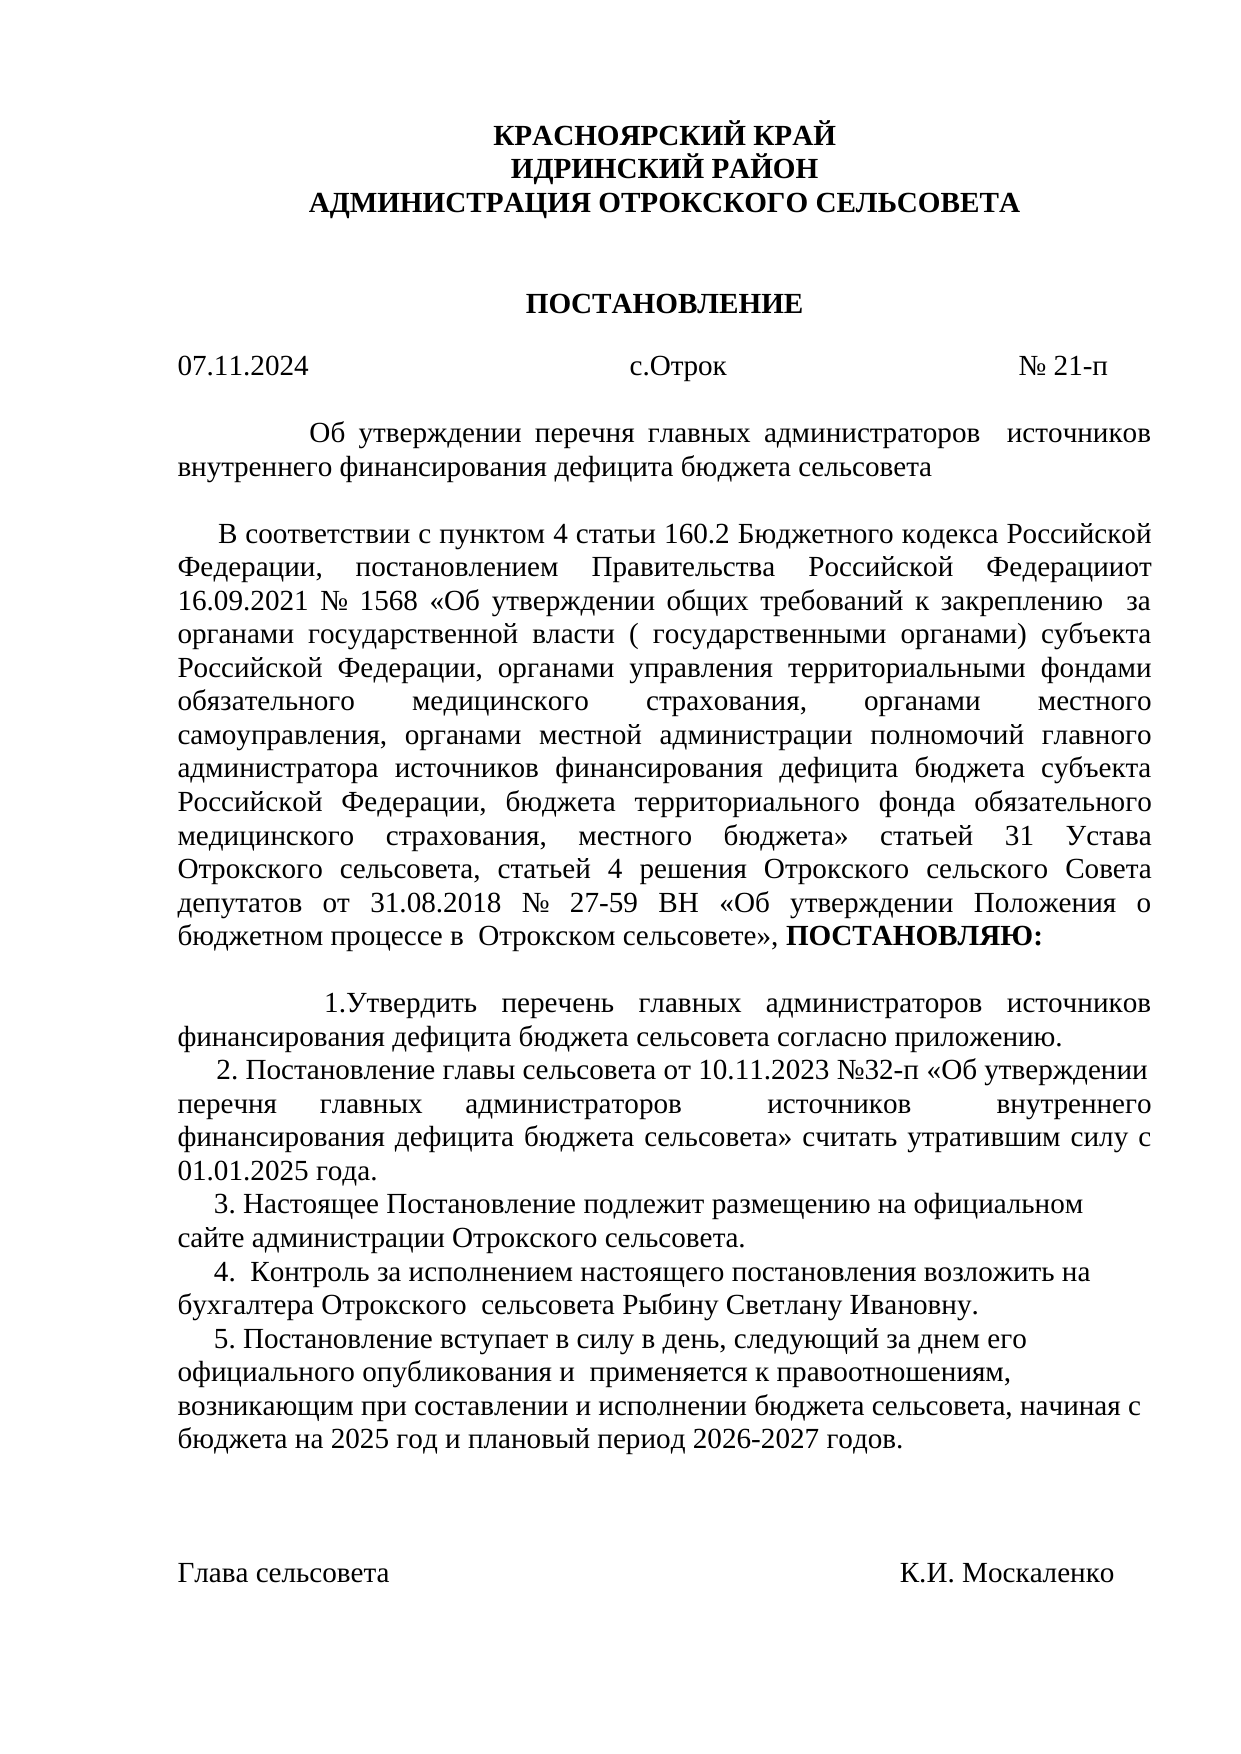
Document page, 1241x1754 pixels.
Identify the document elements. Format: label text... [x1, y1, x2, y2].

text 07.11.2024 с.Отрок № 21-п [177, 348, 1152, 382]
text 1.Утвердить перечень главных администраторов источников финансирования дефицита бюджета сельсовета согласно приложению. [177, 985, 1152, 1052]
text ПОСТАНОВЛЕНИЕ [177, 286, 1152, 319]
text 5. Постановление вступает в силу в день, следующий за днем его официального опубликования и применяется к правоотношениям, возникающим при составлении и исполнении бюджета сельсовета, начиная с бюджета на 2025 год и плановый период 2026-2027 годов. [177, 1321, 1152, 1455]
text КРАСНОЯРСКИЙ КРАЙ [177, 118, 1152, 152]
text Об утверждении перечня главных администраторов источников внутреннего финансирования дефицита бюджета сельсовета [177, 415, 1152, 482]
text АДМИНИСТРАЦИЯ ОТРОКСКОГО СЕЛЬСОВЕТА [177, 185, 1152, 219]
text 3. Настоящее Постановление подлежит размещению на официальном сайте администрации Отрокского сельсовета. [177, 1187, 1152, 1254]
text перечня главных администраторов источников внутреннего финансирования дефицита бюджета сельсовета» считать утратившим силу с 01.01.2025 года. [177, 1086, 1152, 1187]
text ИДРИНСКИЙ РАЙОН [177, 152, 1152, 185]
text 4. Контроль за исполнением настоящего постановления возложить на бухгалтера Отрокского сельсовета Рыбину Светлану Ивановну. [177, 1254, 1152, 1321]
text Глава сельсовета К.И. Москаленко [177, 1556, 1152, 1589]
text 2. Постановление главы сельсовета от 10.11.2023 №32-п «Об утверждении [216, 1052, 1152, 1086]
text В соответствии с пунктом 4 статьи 160.2 Бюджетного кодекса Российской Федерации, постановлением Правительства Российской Федерацииот 16.09.2021 № 1568 «Об утверждении общих требований к закреплению за органами государственной власти ( государственными органами) субъекта Российской Федерации, органами управления территориальными фондами обязательного медицинского страхования, органами местного самоуправления, органами местной администрации полномочий главного администратора источников финансирования дефицита бюджета субъекта Российской Федерации, бюджета территориального фонда обязательного медицинского страхования, местного бюджета» статьей 31 Устава Отрокского сельсовета, статьей 4 решения Отрокского сельского Совета депутатов от 31.08.2018 № 27-59 ВН «Об утверждении Положения о бюджетном процессе в Отрокском сельсовете», ПОСТАНОВЛЯЮ: [177, 516, 1152, 952]
